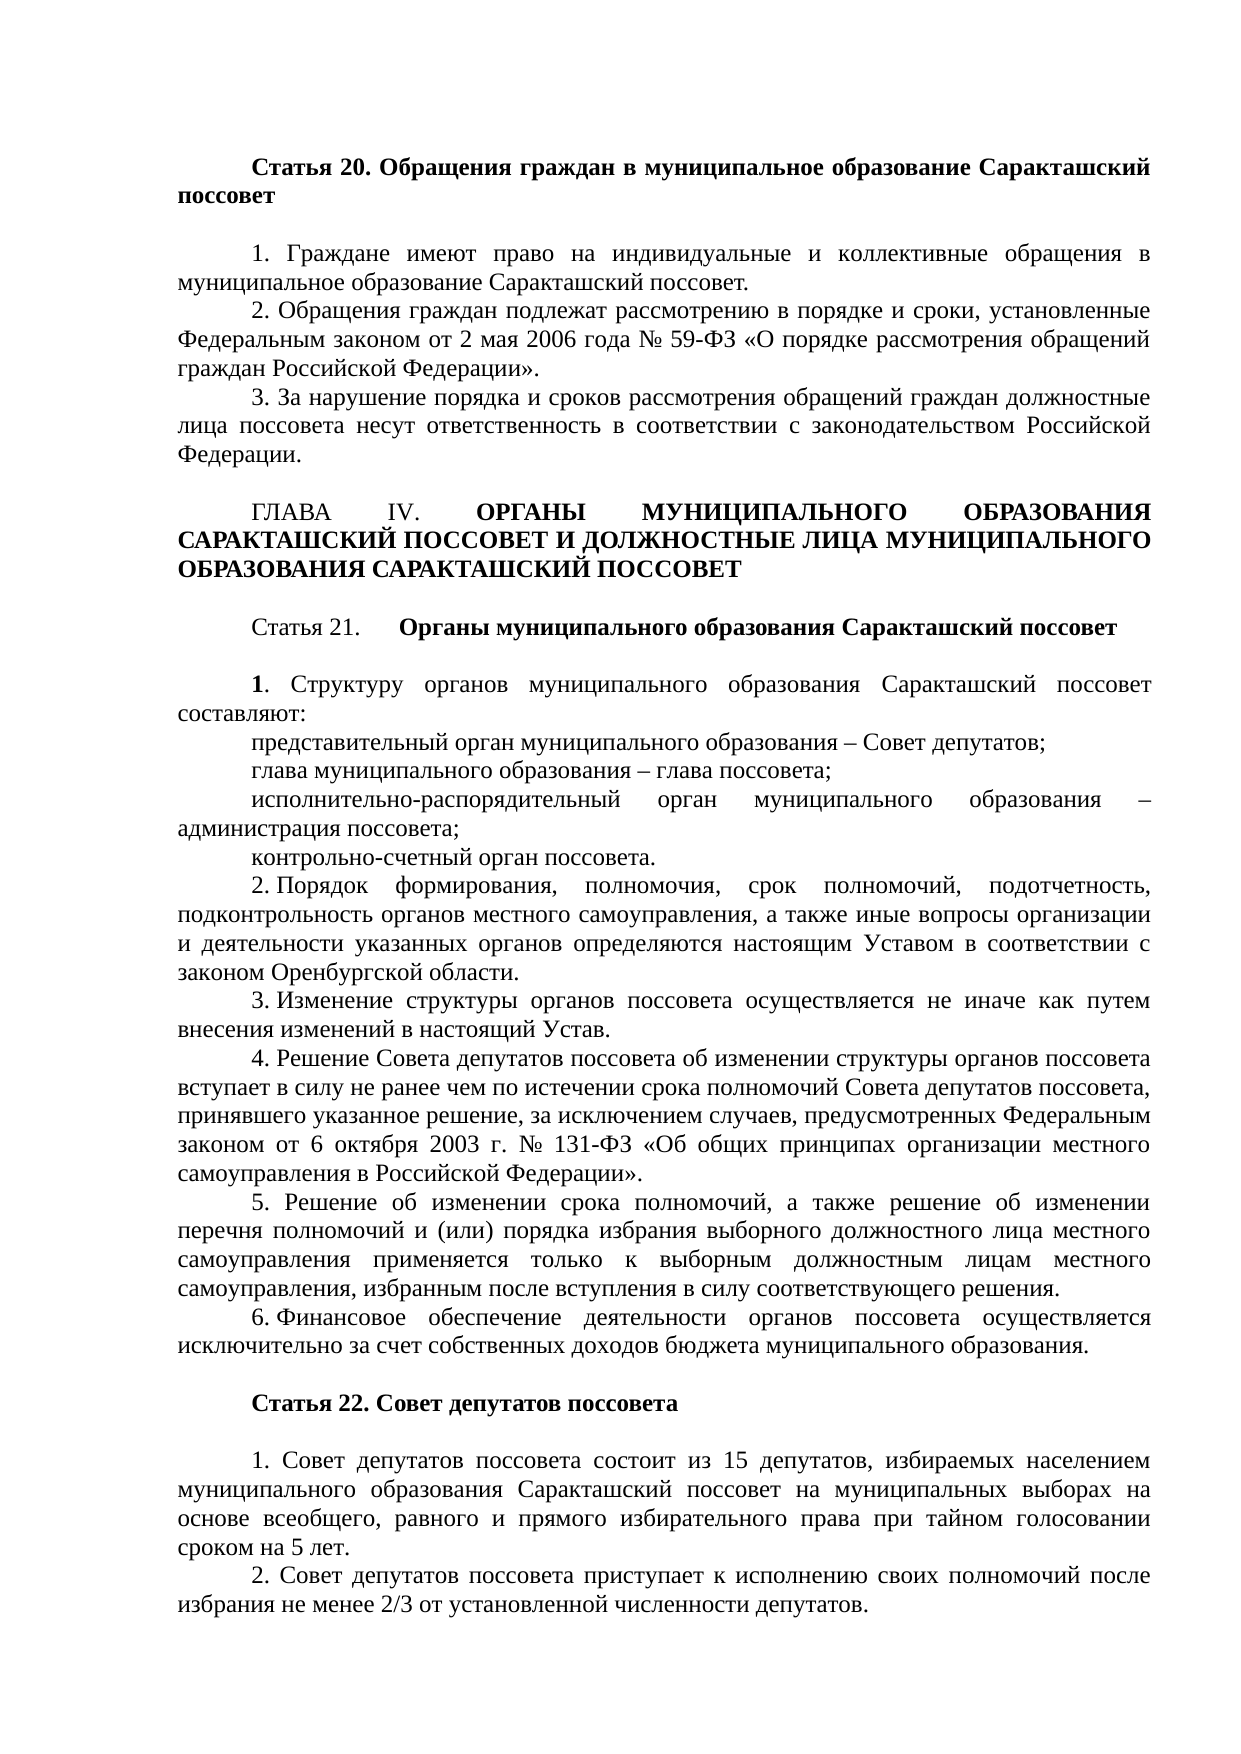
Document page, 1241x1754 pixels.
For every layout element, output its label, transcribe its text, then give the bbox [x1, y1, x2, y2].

text 3. Изменение структуры органов поссовета осуществляется не иначе как путем внесения изменений в настоящий Устав. [177, 985, 1152, 1043]
text ГЛАВА IV. ОРГАНЫ МУНИЦИПАЛЬНОГО ОБРАЗОВАНИЯ САРАКТАШСКИЙ ПОССОВЕТ И ДОЛЖНОСТНЫЕ ЛИЦА МУНИЦИПАЛЬНОГО ОБРАЗОВАНИЯ САРАКТАШСКИЙ ПОССОВЕТ [177, 497, 1152, 583]
text 6. Финансовое обеспечение деятельности органов поссовета осуществляется исключительно за счет собственных доходов бюджета муниципального образования. [177, 1302, 1152, 1359]
text 2. Порядок формирования, полномочия, срок полномочий, подотчетность, подконтрольность органов местного самоуправления, а также иные вопросы организации и деятельности указанных органов определяются настоящим Уставом в соответствии с законом Оренбургской области. [177, 870, 1152, 985]
text Статья 21. Органы муниципального образования Саракташский поссовет [177, 612, 1152, 640]
text 1. Структуру органов муниципального образования Саракташский поссовет составляют: [177, 669, 1152, 727]
text представительный орган муниципального образования – Совет депутатов; [177, 727, 1152, 755]
text 1. Граждане имеют право на индивидуальные и коллективные обращения в муниципальное образование Саракташский поссовет. [177, 238, 1152, 295]
text 5. Решение об изменении срока полномочий, а также решение об изменении перечня полномочий и (или) порядка избрания выборного должностного лица местного самоуправления применяется только к выборным должностным лицам местного самоуправления, избранным после вступления в силу соответствующего решения. [177, 1187, 1152, 1302]
text Статья 20. Обращения граждан в муниципальное образование Саракташский поссовет [177, 152, 1152, 209]
text глава муниципального образования – глава поссовета; [177, 755, 1152, 784]
text контрольно-счетный орган поссовета. [177, 842, 1152, 870]
text 2. Обращения граждан подлежат рассмотрению в порядке и сроки, установленные Федеральным законом от 2 мая 2006 года № 59-ФЗ «О порядке рассмотрения обращений граждан Российской Федерации». [177, 295, 1152, 382]
text 4. Решение Совета депутатов поссовета об изменении структуры органов поссовета вступает в силу не ранее чем по истечении срока полномочий Совета депутатов поссовета, принявшего указанное решение, за исключением случаев, предусмотренных Федеральным законом от 6 октября . № 131-ФЗ «Об общих принципах организации местного самоуправления в Российской Федерации». [177, 1043, 1152, 1187]
text 3. За нарушение порядка и сроков рассмотрения обращений граждан должностные лица поссовета несут ответственность в соответствии с законодательством Российской Федерации. [177, 382, 1152, 468]
text Статья 22. Совет депутатов поссовета [177, 1388, 1152, 1417]
text 2. Совет депутатов поссовета приступает к исполнению своих полномочий после избрания не менее 2/3 от установленной численности депутатов. [177, 1560, 1152, 1618]
text исполнительно-распорядительный орган муниципального образования – администрация поссовета; [177, 784, 1152, 842]
text 1. Совет депутатов поссовета состоит из 15 депутатов, избираемых населением муниципального образования Саракташский поссовет на муниципальных выборах на основе всеобщего, равного и прямого избирательного права при тайном голосовании сроком на 5 лет. [177, 1445, 1152, 1560]
